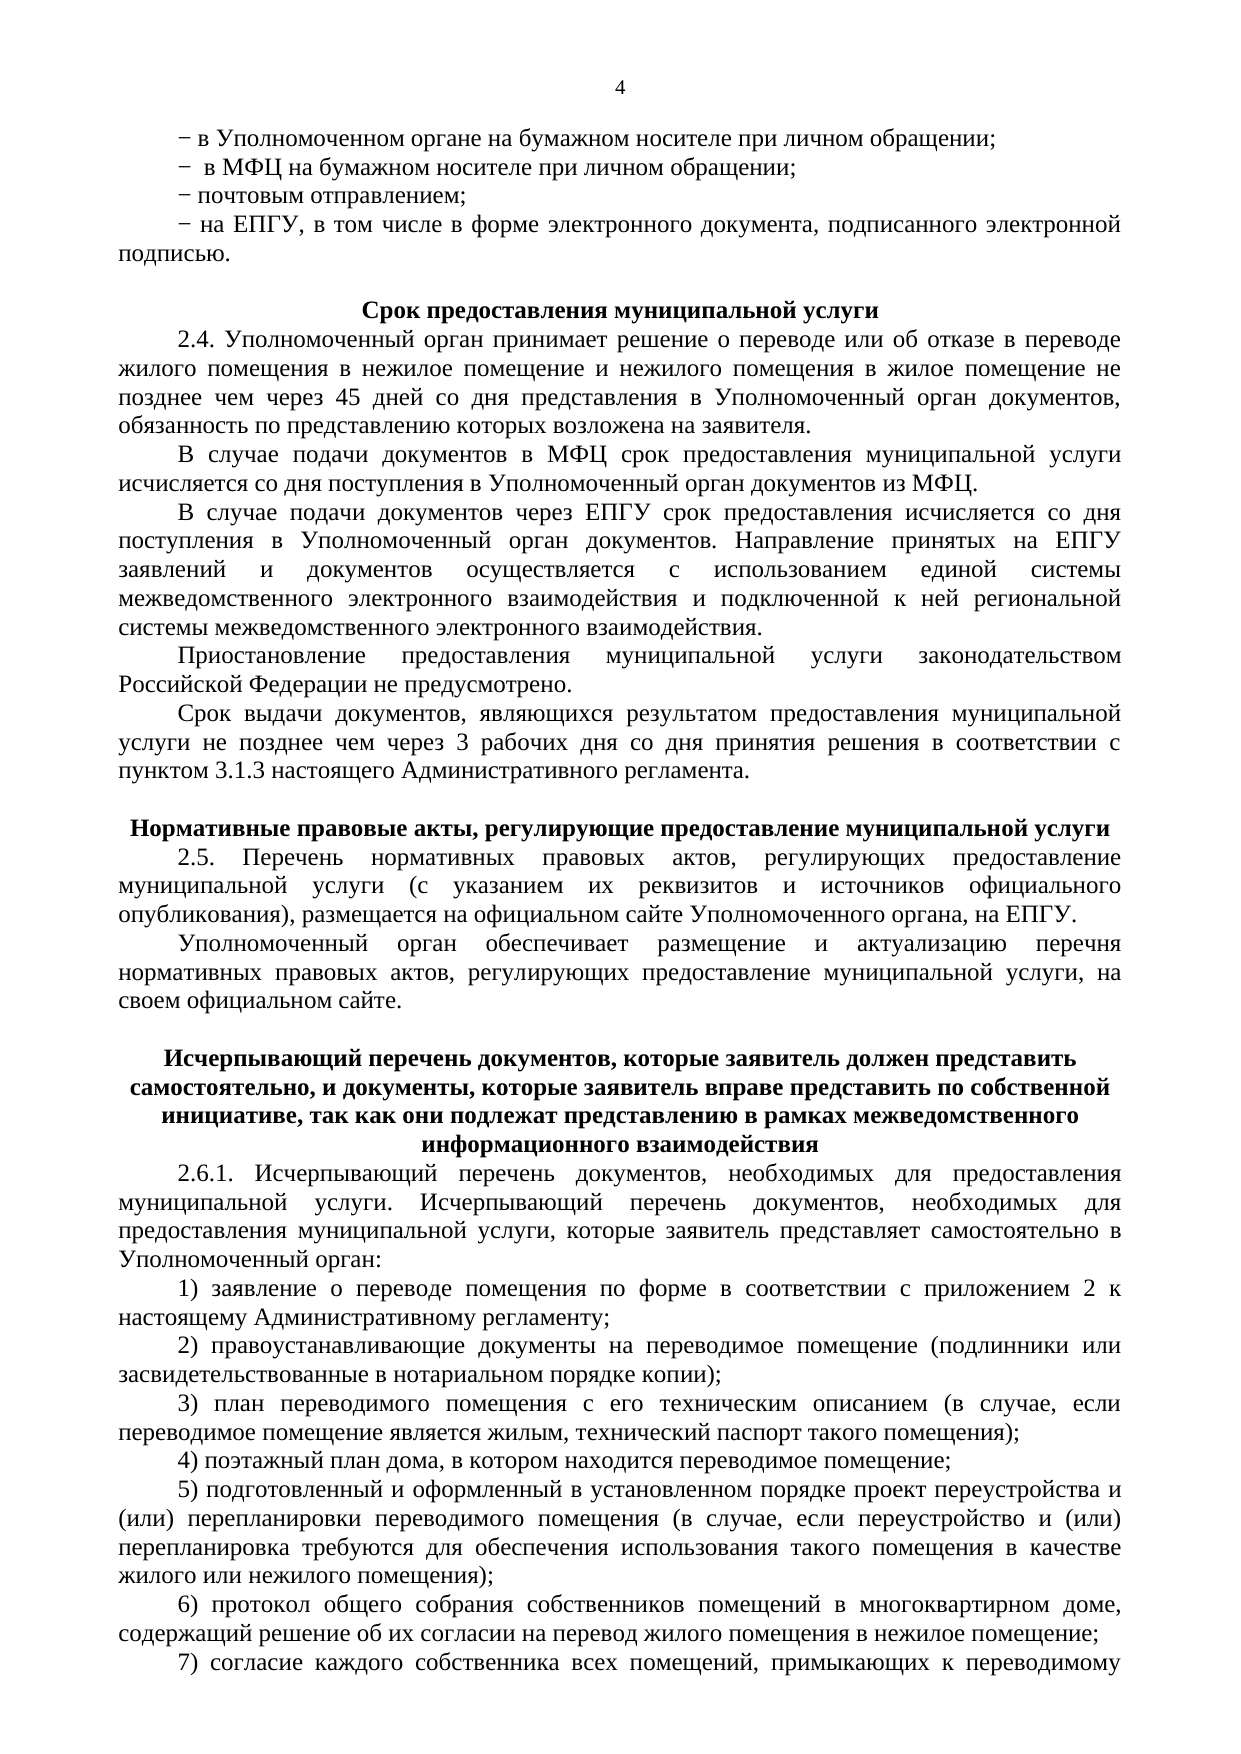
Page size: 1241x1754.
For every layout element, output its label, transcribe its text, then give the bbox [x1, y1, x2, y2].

text Нормативные правовые акты, регулирующие предоставление муниципальной услуги [118, 813, 1122, 842]
text − в Уполномоченном органе на бумажном носителе при личном обращении; [118, 123, 1122, 152]
text Исчерпывающий перечень документов, которые заявитель должен представить самостоятельно, и документы, которые заявитель вправе представить по собственной инициативе, так как они подлежат представлению в рамках межведомственного информационного взаимодействия [118, 1043, 1122, 1158]
text В случае подачи документов в МФЦ срок предоставления муниципальной услуги исчисляется со дня поступления в Уполномоченный орган документов из МФЦ. [118, 439, 1122, 497]
text 2.4. Уполномоченный орган принимает решение о переводе или об отказе в переводе жилого помещения в нежилое помещение и нежилого помещения в жилое помещение не позднее чем через 45 дней со дня представления в Уполномоченный орган документов, обязанность по представлению которых возложена на заявителя. [118, 324, 1122, 439]
text В случае подачи документов через ЕПГУ срок предоставления исчисляется со дня поступления в Уполномоченный орган документов. Направление принятых на ЕПГУ заявлений и документов осуществляется с использованием единой системы межведомственного электронного взаимодействия и подключенной к ней региональной системы межведомственного электронного взаимодействия. [118, 497, 1122, 641]
text − почтовым отправлением; [118, 181, 1122, 209]
text Уполномоченный орган обеспечивает размещение и актуализацию перечня нормативных правовых актов, регулирующих предоставление муниципальной услуги, на своем официальном сайте. [118, 928, 1122, 1014]
text 2) правоустанавливающие документы на переводимое помещение (подлинники или засвидетельствованные в нотариальном порядке копии); [118, 1331, 1122, 1388]
text Срок выдачи документов, являющихся результатом предоставления муниципальной услуги не позднее чем через 3 рабочих дня со дня принятия решения в соответствии с пунктом 3.1.3 настоящего Административного регламента. [118, 698, 1122, 784]
text 5) подготовленный и оформленный в установленном порядке проект переустройства и (или) перепланировки переводимого помещения (в случае, если переустройство и (или) перепланировка требуются для обеспечения использования такого помещения в качестве жилого или нежилого помещения); [118, 1474, 1122, 1589]
text − в МФЦ на бумажном носителе при личном обращении; [118, 152, 1122, 181]
text Приостановление предоставления муниципальной услуги законодательством Российской Федерации не предусмотрено. [118, 641, 1122, 698]
text 1) заявление о переводе помещения по форме в соответствии с приложением 2 к настоящему Административному регламенту; [118, 1273, 1122, 1331]
text 2.5. Перечень нормативных правовых актов, регулирующих предоставление муниципальной услуги (с указанием их реквизитов и источников официального опубликования), размещается на официальном сайте Уполномоченного органа, на ЕПГУ. [118, 842, 1122, 928]
text 6) протокол общего собрания собственников помещений в многоквартирном доме, содержащий решение об их согласии на перевод жилого помещения в нежилое помещение; [118, 1589, 1122, 1647]
text − на ЕПГУ, в том числе в форме электронного документа, подписанного электронной подписью. [118, 209, 1122, 267]
text Срок предоставления муниципальной услуги [118, 296, 1122, 324]
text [118, 1647, 1122, 1676]
text 4) поэтажный план дома, в котором находится переводимое помещение; [118, 1446, 1122, 1474]
text 3) план переводимого помещения с его техническим описанием (в случае, если переводимое помещение является жилым, технический паспорт такого помещения); [118, 1388, 1122, 1446]
text 2.6.1. Исчерпывающий перечень документов, необходимых для предоставления муниципальной услуги. Исчерпывающий перечень документов, необходимых для предоставления муниципальной услуги, которые заявитель представляет самостоятельно в Уполномоченный орган: [118, 1158, 1122, 1273]
